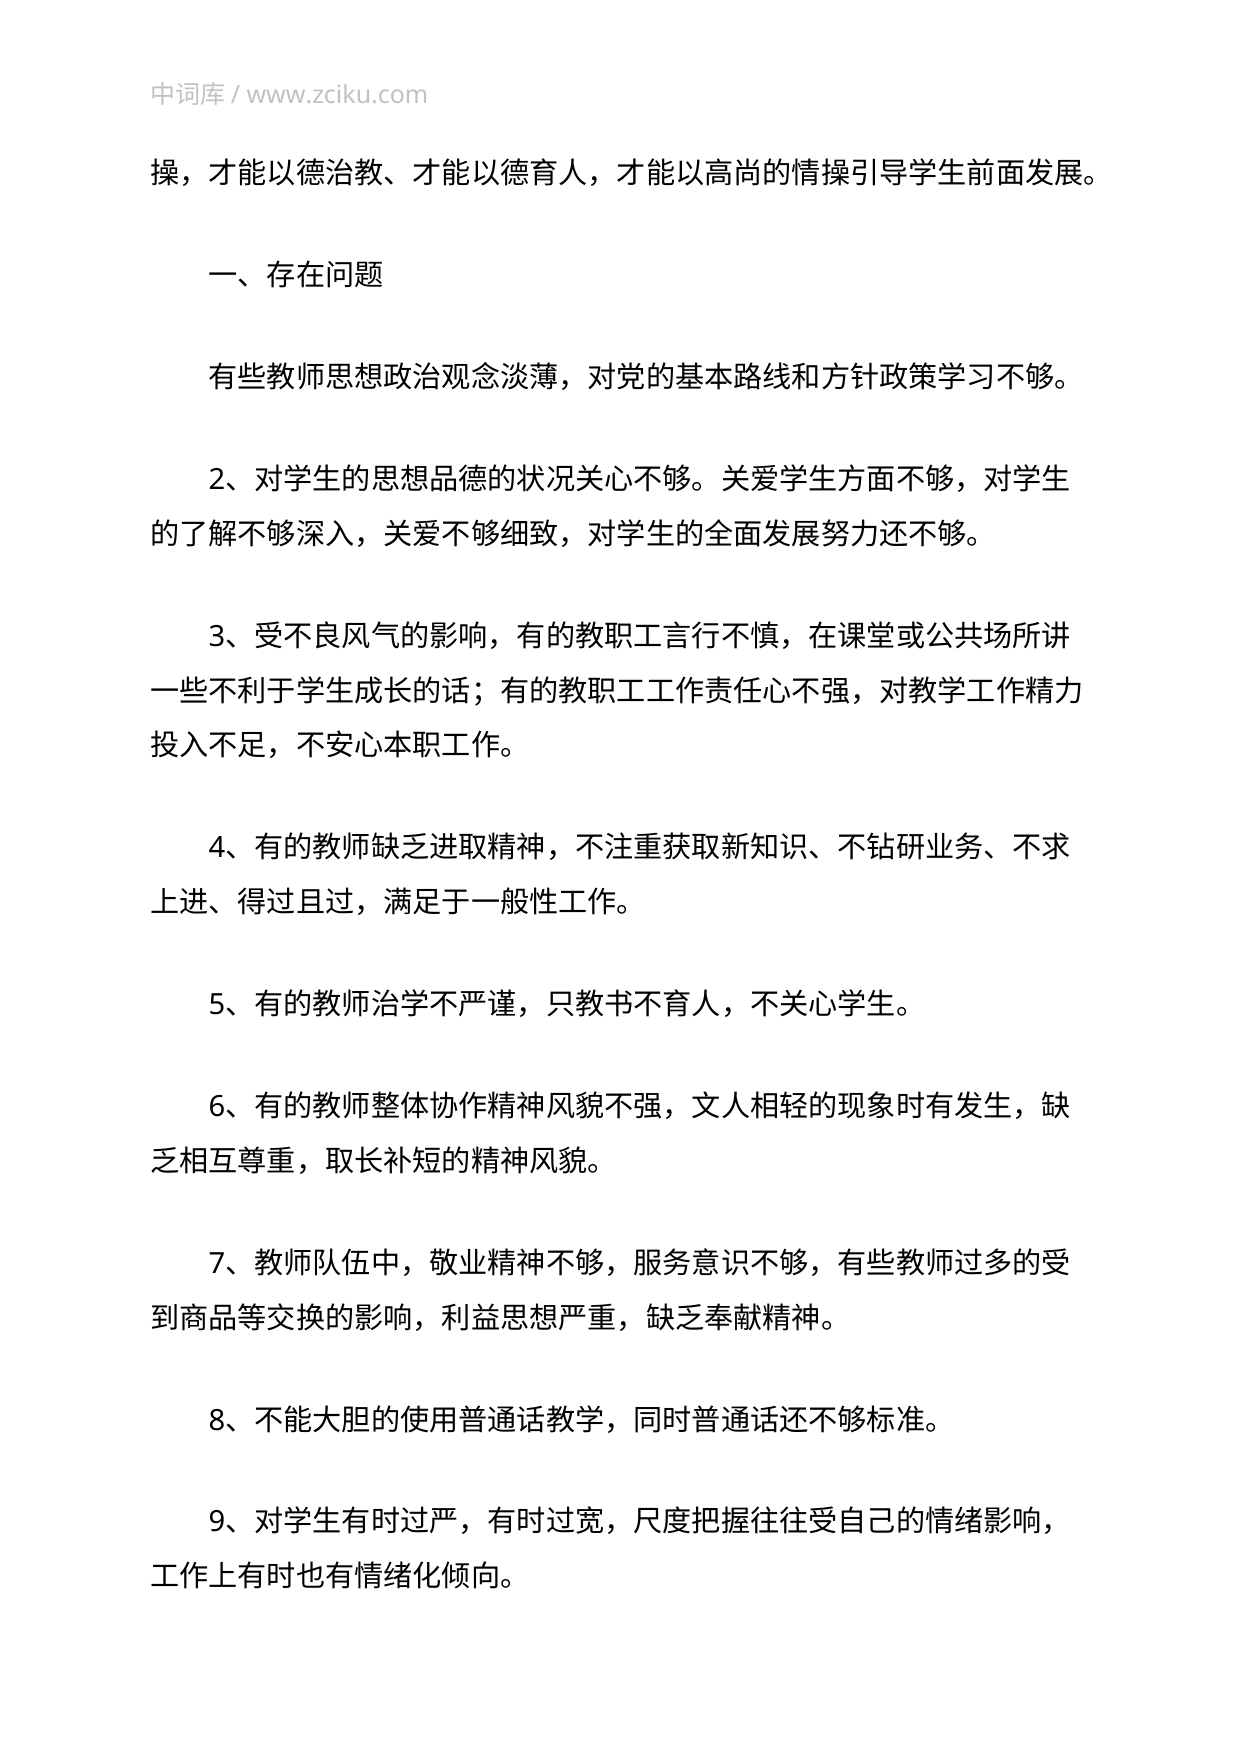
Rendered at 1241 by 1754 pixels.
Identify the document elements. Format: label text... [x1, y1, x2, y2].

text 3、受不良风气的影响，有的教职工言行不慎，在课堂或公共场所讲一些不利于学生成长的话；有的教职工工作责任心不强，对教学工作精力投入不足，不安心本职工作。 [150, 612, 1090, 764]
text 2、对学生的思想品德的状况关心不够。关爱学生方面不够，对学生的了解不够深入，关爱不够细致，对学生的全面发展努力还不够。 [150, 455, 1090, 553]
text 一、存在问题 [150, 252, 1090, 294]
text 8、不能大胆的使用普通话教学，同时普通话还不够标准。 [150, 1396, 1090, 1438]
text 有些教师思想政治观念淡薄，对党的基本路线和方针政策学习不够。 [150, 353, 1090, 396]
text 9、对学生有时过严，有时过宽，尺度把握往往受自己的情绪影响，工作上有时也有情绪化倾向。 [150, 1498, 1090, 1595]
text 5、有的教师治学不严谨，只教书不育人，不关心学生。 [150, 981, 1090, 1023]
text 4、有的教师缺乏进取精神，不注重获取新知识、不钻研业务、不求上进、得过且过，满足于一般性工作。 [150, 824, 1090, 921]
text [150, 150, 1090, 192]
text 6、有的教师整体协作精神风貌不强，文人相轻的现象时有发生，缺乏相互尊重，取长补短的精神风貌。 [150, 1082, 1090, 1180]
text 7、教师队伍中，敬业精神不够，服务意识不够，有些教师过多的受到商品等交换的影响，利益思想严重，缺乏奉献精神。 [150, 1239, 1090, 1337]
